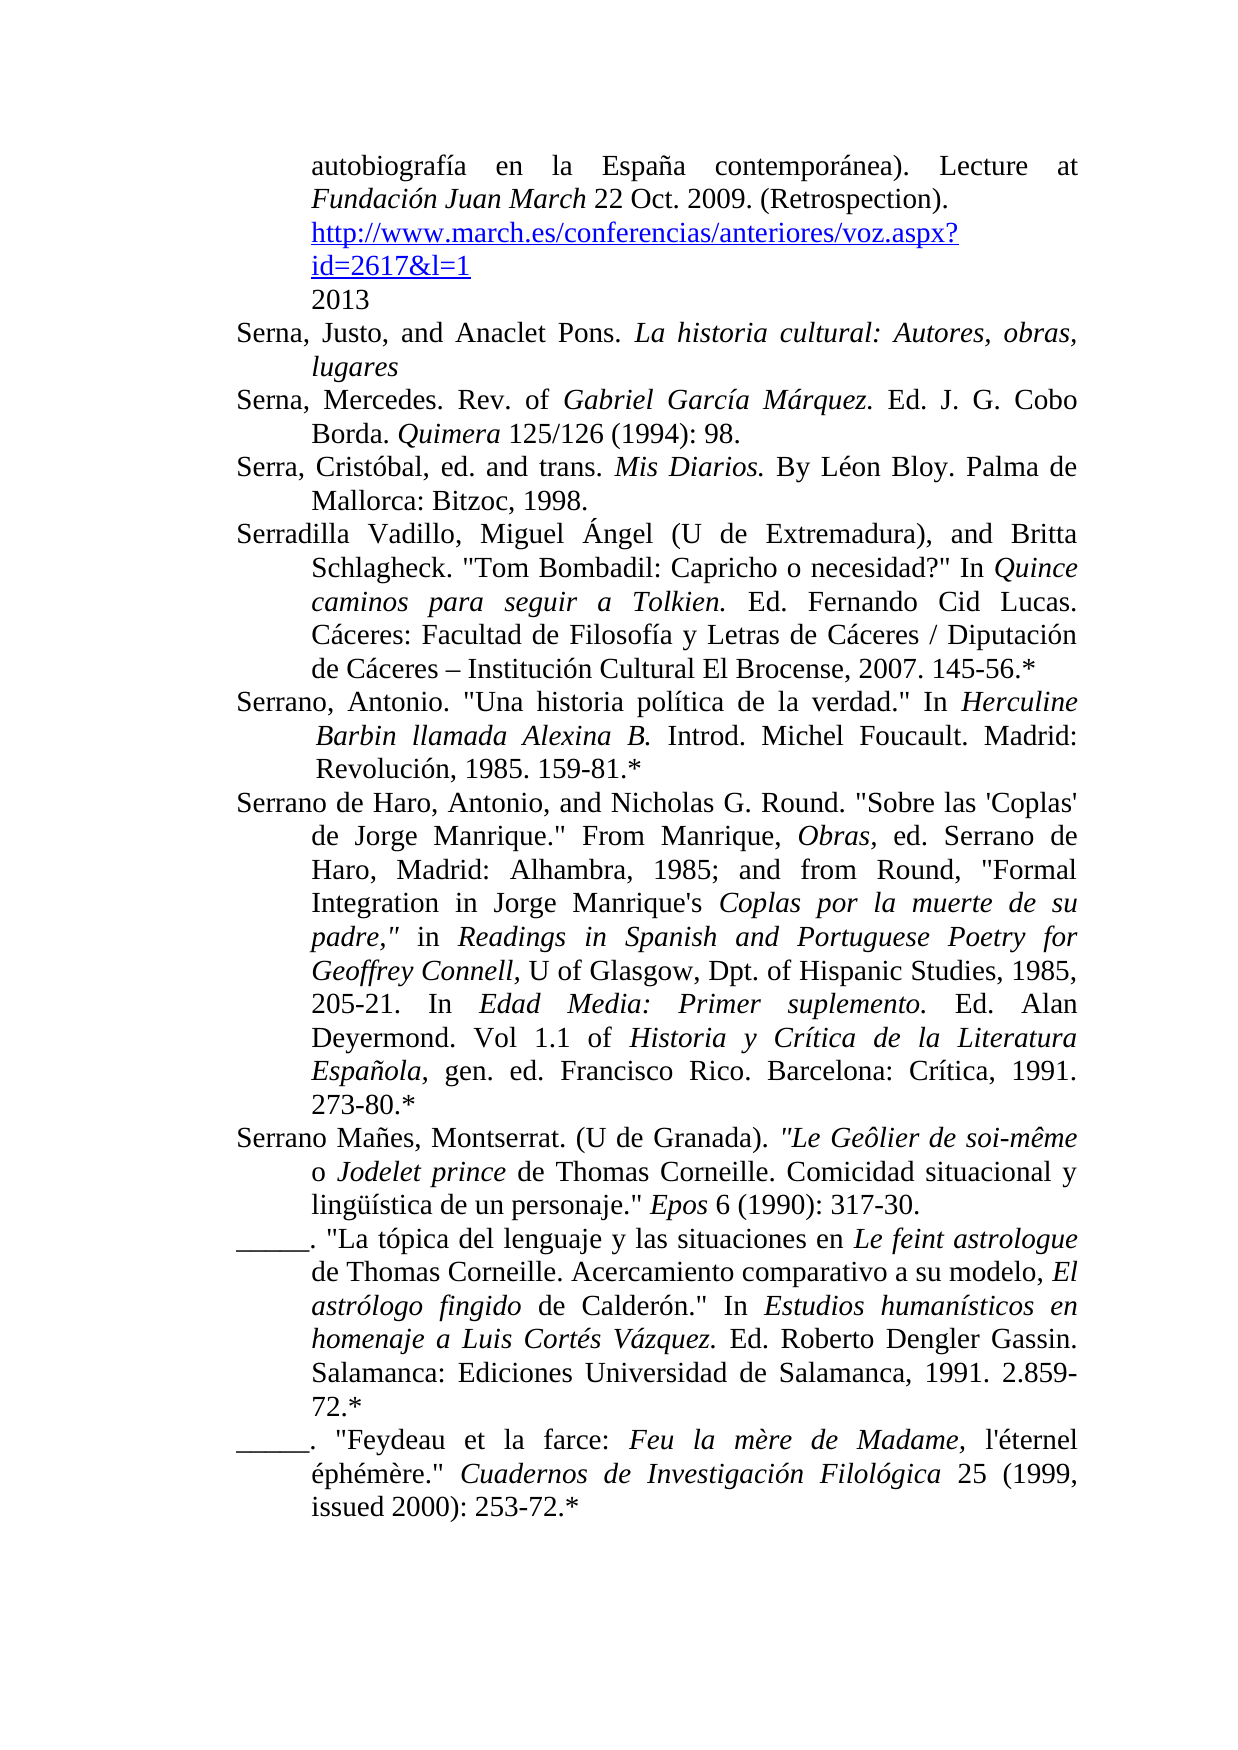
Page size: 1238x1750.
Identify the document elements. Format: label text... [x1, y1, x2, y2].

text Serrano Mañes, Montserrat. (U de Granada). "Le Geôlier de soi-même o Jodelet prince de Thomas Corneille. Comicidad situacional y lingüística de un personaje." Epos 6 (1990): 317-30. [236, 1120, 1078, 1221]
text Serrano de Haro, Antonio, and Nicholas G. Round. "Sobre las 'Coplas' de Jorge Manrique." From Manrique, Obras, ed. Serrano de Haro, Madrid: Alhambra, 1985; and from Round, "Formal Integration in Jorge Manrique's Coplas por la muerte de su padre," in Readings in Spanish and Portuguese Poetry for Geoffrey Connell, U of Glasgow, Dpt. of Hispanic Studies, 1985, 205-21. In Edad Media: Primer suplemento. Ed. Alan Deyermond. Vol 1.1 of Historia y Crítica de la Literatura Española, gen. ed. Francisco Rico. Barcelona: Crítica, 1991. 273-80.* [236, 785, 1078, 1120]
text Serrano, Antonio. "Una historia política de la verdad." In Herculine Barbin llamada Alexina B. Introd. Michel Foucault. Madrid: Revolución, 1985. 159-81.* [236, 684, 1078, 785]
text Serradilla Vadillo, Miguel Ángel (U de Extremadura), and Britta Schlagheck. "Tom Bombadil: Capricho o necesidad?" In Quince caminos para seguir a Tolkien. Ed. Fernando Cid Lucas. Cáceres: Facultad de Filosofía y Letras de Cáceres / Diputación de Cáceres – Institución Cultural El Brocense, 2007. 145-56.* [236, 517, 1078, 684]
text 2013 [236, 282, 1078, 315]
text http://www.march.es/conferencias/anteriores/voz.aspx?id=2617&l=1 [236, 215, 1078, 282]
text Serna, Mercedes. Rev. of Gabriel García Márquez. Ed. J. G. Cobo Borda. Quimera 125/126 (1994): 98. [236, 382, 1078, 449]
text _____. "Feydeau et la farce: Feu la mère de Madame, l'éternel éphémère." Cuadernos de Investigación Filológica 25 (1999, issued 2000): 253-72.* [236, 1422, 1078, 1523]
text Serna, Justo, and Anaclet Pons. La historia cultural: Autores, obras, lugares [236, 315, 1078, 382]
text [236, 148, 1078, 215]
text Serra, Cristóbal, ed. and trans. Mis Diarios. By Léon Bloy. Palma de Mallorca: Bitzoc, 1998. [236, 449, 1078, 517]
text _____. "La tópica del lenguaje y las situaciones en Le feint astrologue de Thomas Corneille. Acercamiento comparativo a su modelo, El astrólogo fingido de Calderón." In Estudios humanísticos en homenaje a Luis Cortés Vázquez. Ed. Roberto Dengler Gassin. Salamanca: Ediciones Universidad de Salamanca, 1991. 2.859-72.* [236, 1221, 1078, 1422]
